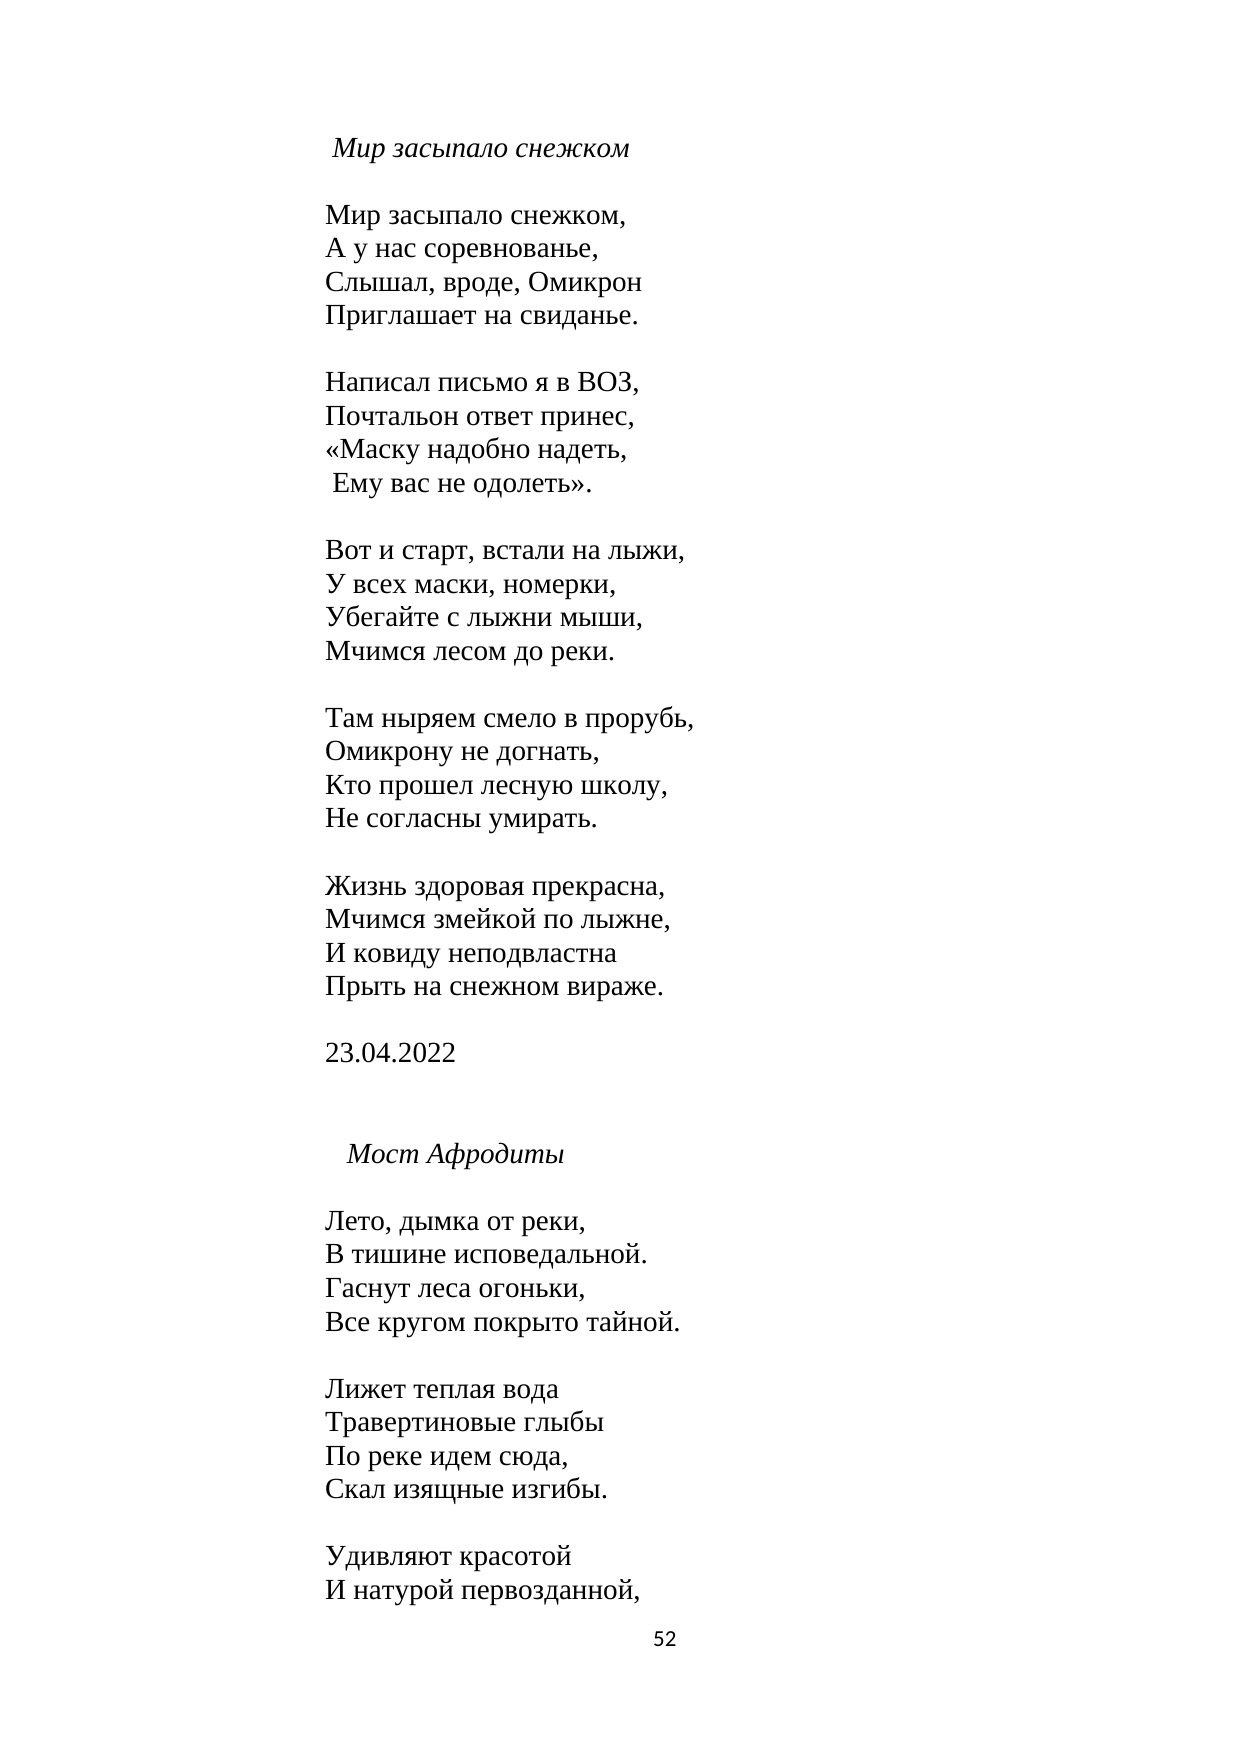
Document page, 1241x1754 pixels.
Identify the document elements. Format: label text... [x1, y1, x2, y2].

text И ковиду неподвластна [325, 935, 1152, 968]
text И натурой первозданной, [325, 1572, 1152, 1606]
text Прыть на снежном вираже. [325, 968, 1152, 1002]
text Мост Афродиты [325, 1136, 1152, 1169]
text Слышал, вроде, Омикрон [325, 264, 1152, 297]
text Кто прошел лесную школу, [251, 767, 1152, 801]
text По реке идем сюда, [325, 1438, 1152, 1471]
text Там ныряем смело в прорубь, [325, 700, 1152, 733]
text Все кругом покрыто тайной. [325, 1304, 1152, 1337]
text 23.04.2022 [325, 1035, 1152, 1069]
text Омикрону не догнать, [325, 733, 1152, 767]
text Приглашает на свиданье. [325, 297, 1152, 331]
text Удивляют красотой [325, 1538, 1152, 1572]
text «Маску надобно надеть, [251, 432, 1152, 465]
text Лето, дымка от реки, [325, 1203, 1152, 1237]
text Мир засыпало снежком [325, 130, 1152, 163]
text Лижет теплая вода [325, 1371, 1152, 1404]
text Мчимся лесом до реки. [325, 633, 1152, 666]
text Мир засыпало снежком, [325, 197, 1152, 230]
text Не согласны умирать. [325, 801, 1152, 834]
text Ему вас не одолеть». [325, 465, 1152, 499]
text У всех маски, номерки, [325, 566, 1152, 599]
text Убегайте с лыжни мыши, [325, 599, 1152, 633]
text Почтальон ответ принес, [325, 398, 1152, 432]
text Травертиновые глыбы [325, 1404, 1152, 1438]
text А у нас соревнованье, [325, 230, 1152, 264]
text Жизнь здоровая прекрасна, [325, 868, 1152, 901]
text Скал изящные изгибы. [325, 1471, 1152, 1505]
text Написал письмо я в ВОЗ, [325, 364, 1152, 398]
text Мчимся змейкой по лыжне, [325, 901, 1152, 935]
text Вот и старт, встали на лыжи, [325, 532, 1152, 566]
text В тишине исповедальной. [325, 1237, 1152, 1270]
text Гаснут леса огоньки, [325, 1270, 1152, 1304]
